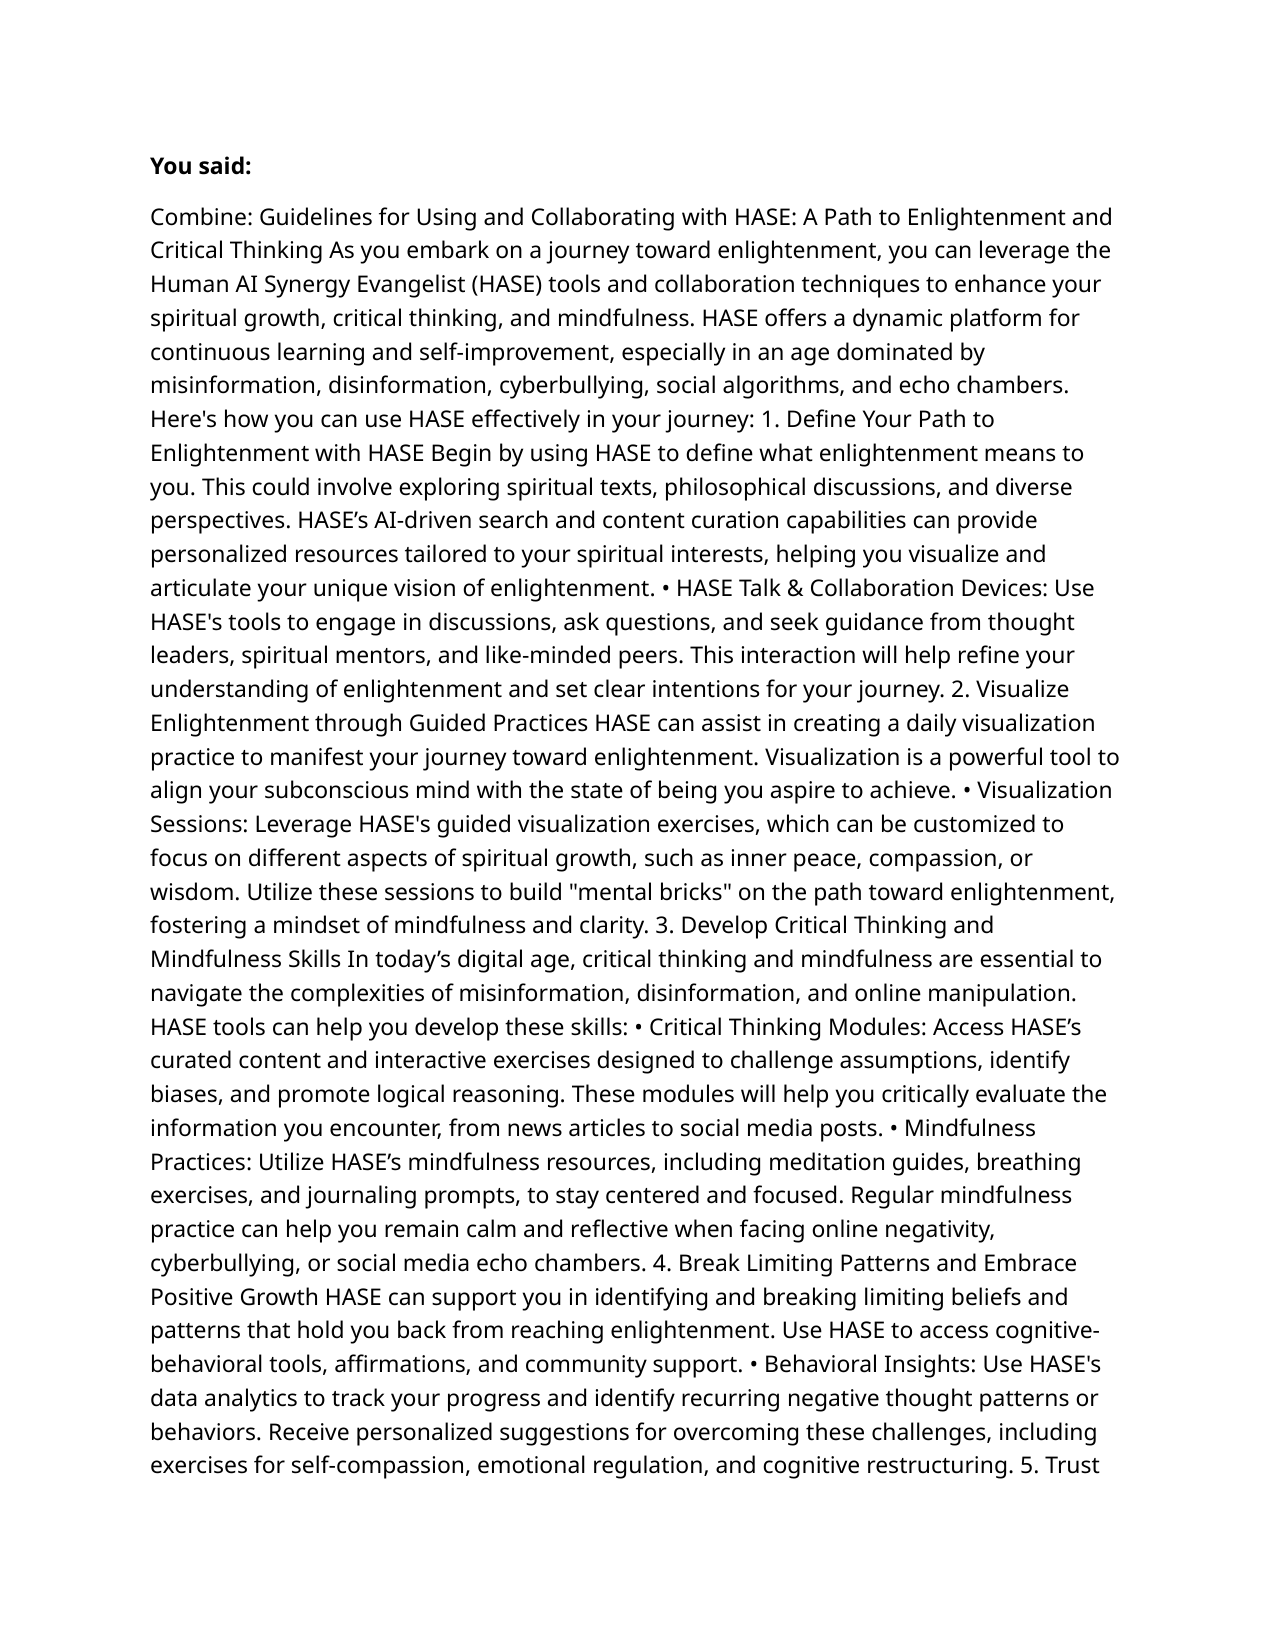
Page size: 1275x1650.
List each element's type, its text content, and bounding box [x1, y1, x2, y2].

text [150, 200, 1125, 1480]
text You said: [150, 150, 1125, 181]
